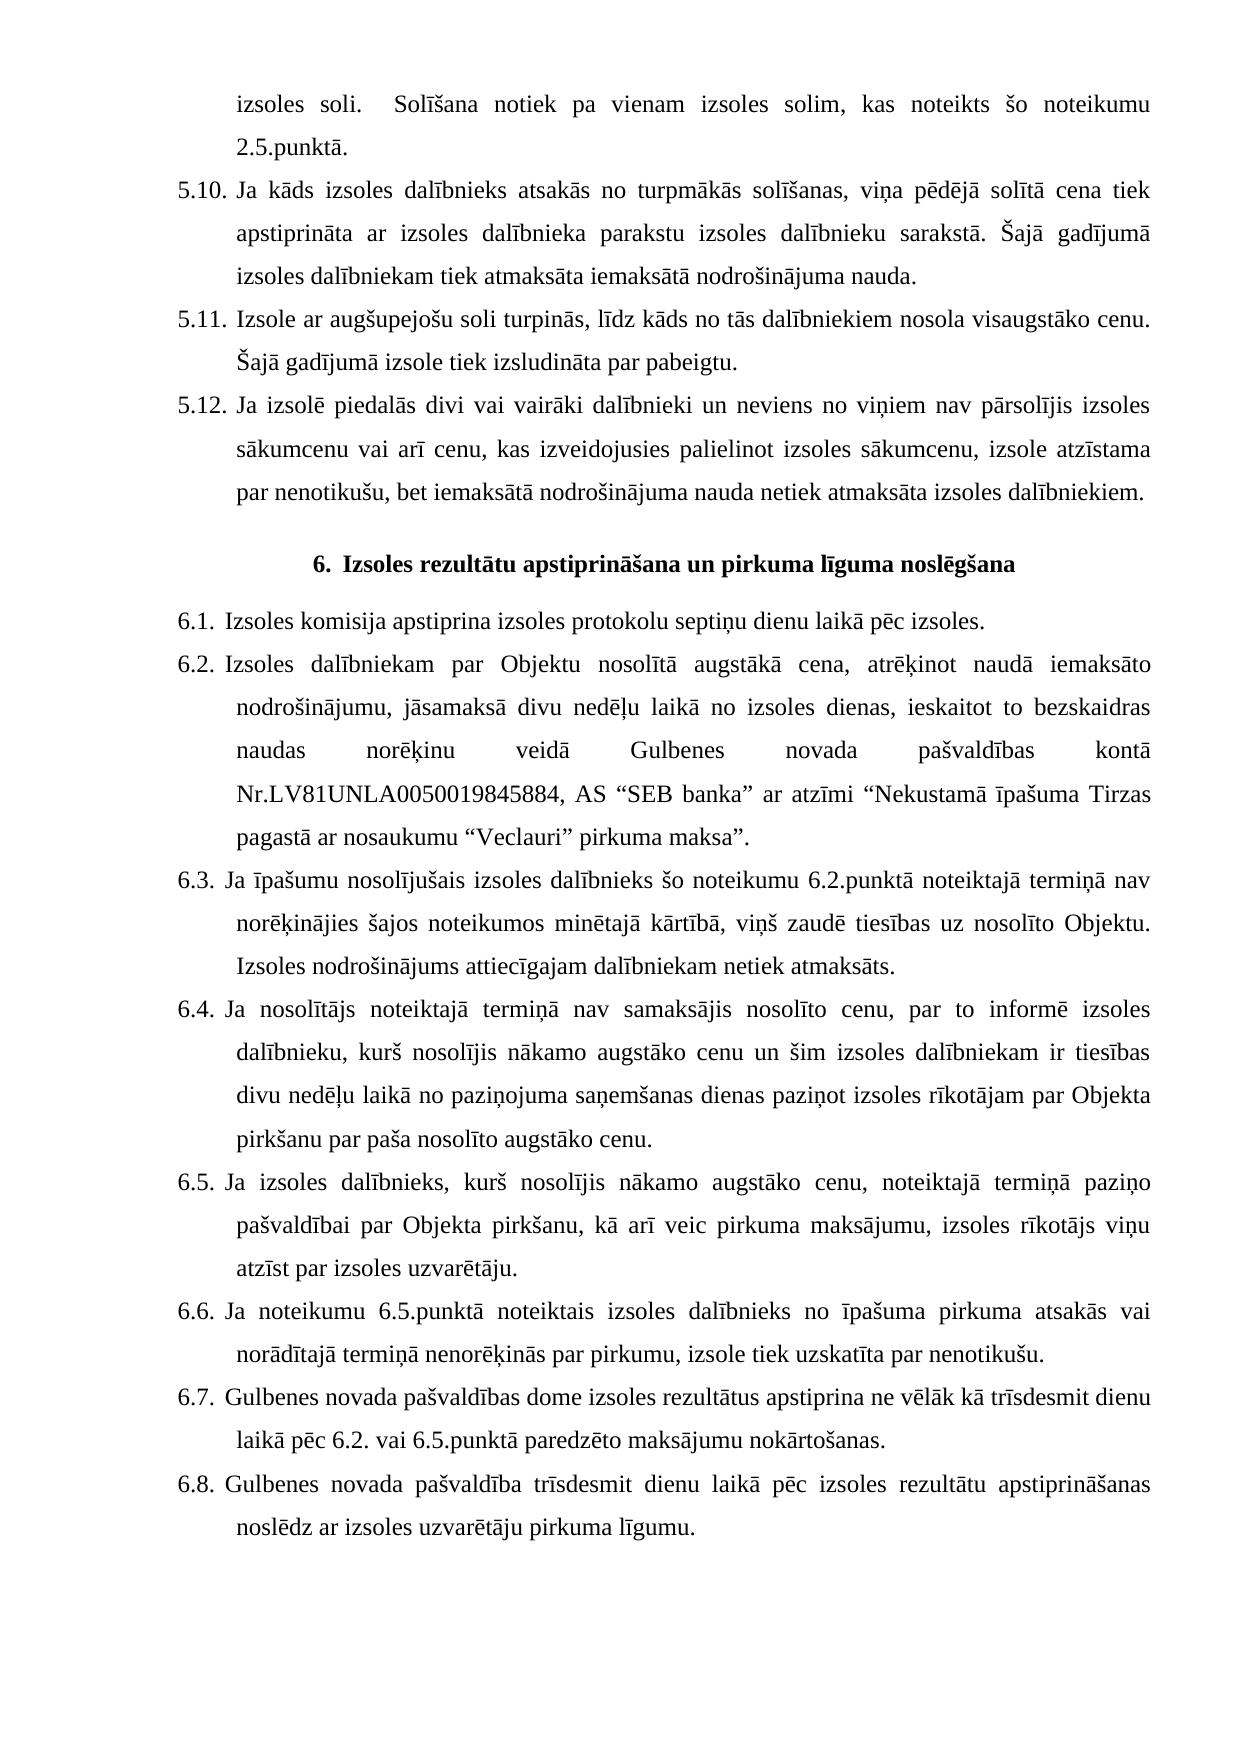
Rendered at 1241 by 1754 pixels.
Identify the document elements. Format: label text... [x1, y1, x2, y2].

list Ja kāds izsoles dalībnieks atsakās no turpmākās solīšanas, viņa pēdējā solītā cena tiek apstiprināta ar izsoles dalībnieka parakstu izsoles dalībnieku sarakstā. Šajā gadījumā izsoles dalībniekam tiek atmaksāta iemaksātā nodrošinājuma nauda. [177, 175, 1152, 290]
list Gulbenes novada pašvaldības dome izsoles rezultātus apstiprina ne vēlāk kā trīsdesmit dienu laikā pēc 6.2. vai 6.5.punktā paredzēto maksājumu nokārtošanas. [177, 1382, 1152, 1454]
list Ja noteikumu 6.5.punktā noteiktais izsoles dalībnieks no īpašuma pirkuma atsakās vai norādītajā termiņā nenorēķinās par pirkumu, izsole tiek uzskatīta par nenotikušu. [177, 1296, 1152, 1368]
list Izsoles komisija apstiprina izsoles protokolu septiņu dienu laikā pēc izsoles. [177, 606, 1152, 635]
list Izsoles dalībniekam par Objektu nosolītā augstākā cena, atrēķinot naudā iemaksāto nodrošinājumu, jāsamaksā divu nedēļu laikā no izsoles dienas, ieskaitot to bezskaidras naudas norēķinu veidā Gulbenes novada pašvaldības kontā Nr.LV81UNLA0050019845884, AS “SEB banka” ar atzīmi “Nekustamā īpašuma Tirzas pagastā ar nosaukumu “Veclauri” pirkuma maksa”. [177, 649, 1152, 851]
list Ja izsoles dalībnieks, kurš nosolījis nākamo augstāko cenu, noteiktajā termiņā paziņo pašvaldībai par Objekta pirkšanu, kā arī veic pirkuma maksājumu, izsoles rīkotājs viņu atzīst par izsoles uzvarētāju. [177, 1167, 1152, 1282]
list Izsoles rezultātu apstiprināšana un pirkuma līguma noslēgšana [177, 549, 1152, 577]
list Gulbenes novada pašvaldība trīsdesmit dienu laikā pēc izsoles rezultātu apstiprināšanas noslēdz ar izsoles uzvarētāju pirkuma līgumu. [177, 1469, 1152, 1541]
list Ja īpašumu nosolījušais izsoles dalībnieks šo noteikumu 6.2.punktā noteiktajā termiņā nav norēķinājies šajos noteikumos minētajā kārtībā, viņš zaudē tiesības uz nosolīto Objektu. Izsoles nodrošinājums attiecīgajam dalībniekam netiek atmaksāts. [177, 865, 1152, 980]
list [177, 89, 1152, 161]
list Ja nosolītājs noteiktajā termiņā nav samaksājis nosolīto cenu, par to informē izsoles dalībnieku, kurš nosolījis nākamo augstāko cenu un šim izsoles dalībniekam ir tiesības divu nedēļu laikā no paziņojuma saņemšanas dienas paziņot izsoles rīkotājam par Objekta pirkšanu par paša nosolīto augstāko cenu. [177, 994, 1152, 1152]
list Ja izsolē piedalās divi vai vairāki dalībnieki un neviens no viņiem nav pārsolījis izsoles sākumcenu vai arī cenu, kas izveidojusies palielinot izsoles sākumcenu, izsole atzīstama par nenotikušu, bet iemaksātā nodrošinājuma nauda netiek atmaksāta izsoles dalībniekiem. [177, 391, 1152, 506]
list Izsole ar augšupejošu soli turpinās, līdz kāds no tās dalībniekiem nosola visaugstāko cenu. Šajā gadījumā izsole tiek izsludināta par pabeigtu. [177, 304, 1152, 376]
